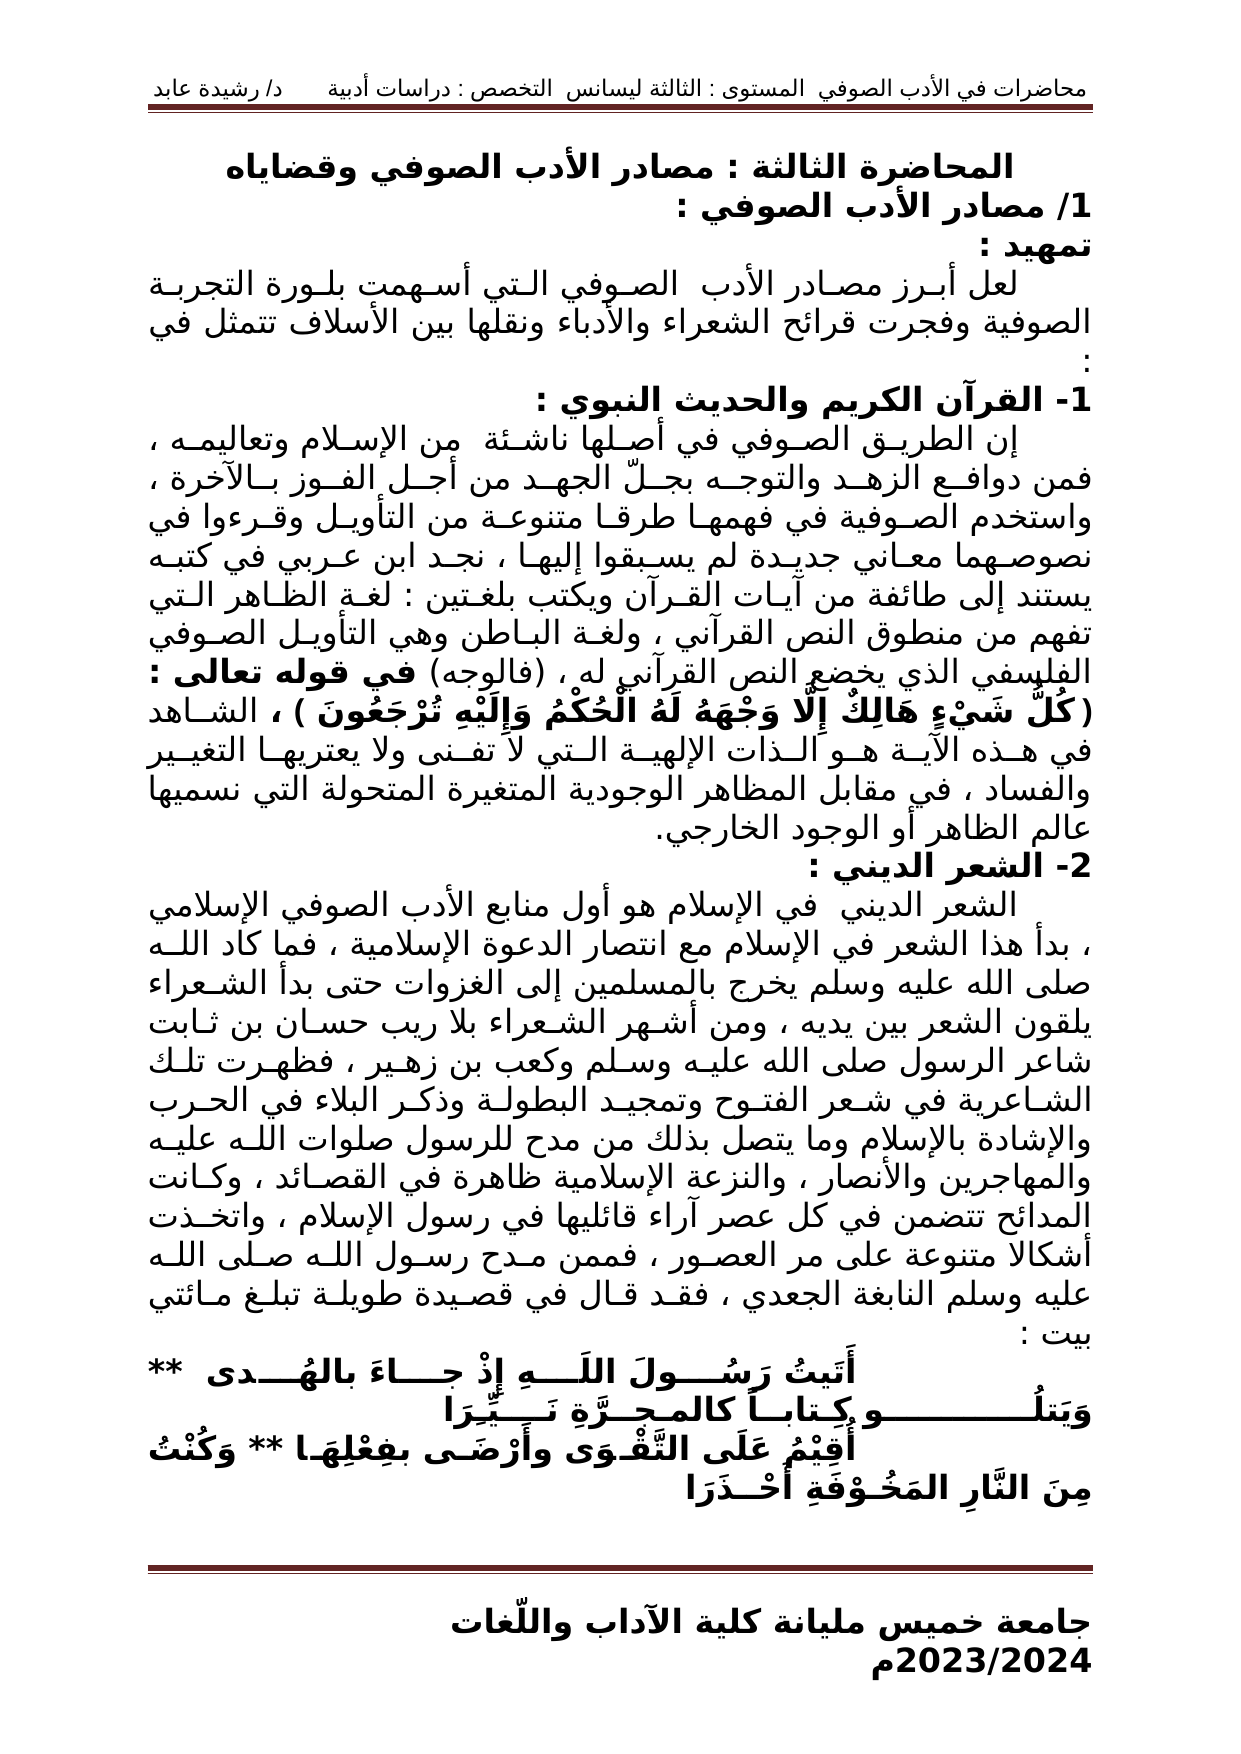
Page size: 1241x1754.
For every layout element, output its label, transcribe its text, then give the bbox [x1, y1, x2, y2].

text إن الطريق الصوفي في أصلها ناشئة من الإسلام وتعاليمه ، فمن دوافع الزهد والتوجه بجلّ الجهد من أجل الفوز بالآخرة ، واستخدم الصوفية في فهمها طرقا متنوعة من التأويل وقرءوا في نصوصهما معاني جديدة لم يسبقوا إليها ، نجد ابن عربي في كتبه يستند إلى طائفة من آيات القرآن ويكتب بلغتين : لغة الظاهر التي تفهم من منطوق النص القرآني ، ولغة الباطن وهي التأويل الصوفي الفلسفي الذي يخضع النص القرآني له ، (فالوجه) في قوله تعالى :﴿ كُلُّ شَيْءٍ هَالِكٌ إِلَّا وَجْهَهُ لَهُ الْحُكْمُ وَإِلَيْهِ تُرْجَعُونَ ﴾ ، الشاهد في هذه الآية هو الذات الإلهية التي لا تفنى ولا يعتريها التغيير والفساد ، في مقابل المظاهر الوجودية المتغيرة المتحولة التي نسميها عالم الظاهر أو الوجود الخارجي. [148, 419, 1093, 847]
text 1- القرآن الكريم والحديث النبوي : [148, 381, 1093, 419]
text لعل أبرز مصادر الأدب الصوفي التي أسهمت بلورة التجربة الصوفية وفجرت قرائح الشعراء والأدباء ونقلها بين الأسلاف تتمثل في : [148, 264, 1093, 381]
text تمهيد : [148, 225, 1093, 264]
text 2- الشعر الديني : [148, 847, 1093, 886]
text أَتَيتُ رَسُولَ اللَهِ إِذْ جاءَ بالهُدى ** وَيَتلُـــــــــــــو كِـتابــاً كالمـجــرَّةِ نَــــيِّـِرَا [148, 1352, 1093, 1430]
text أُقِيْمُ عَلَى التَّقْوَى وأَرْضَى بفِعْلِهَا ** وَكُنْتُ مِنَ النَّارِ المَخُـوْفَةِ أَحْــذَرَا [148, 1430, 1093, 1507]
text 1/ مصادر الأدب الصوفي : [148, 186, 1093, 225]
text المحاضرة الثالثة : مصادر الأدب الصوفي وقضاياه [148, 148, 1093, 186]
text الشعر الديني في الإسلام هو أول منابع الأدب الصوفي الإسلامي ، بدأ هذا الشعر في الإسلام مع انتصار الدعوة الإسلامية ، فما كاد الله صلى الله عليه وسلم يخرج بالمسلمين إلى الغزوات حتى بدأ الشعراء يلقون الشعر بين يديه ، ومن أشهر الشعراء بلا ريب حسان بن ثابت شاعر الرسول صلى الله عليه وسلم وكعب بن زهير ، فظهرت تلك الشاعرية في شعر الفتوح وتمجيد البطولة وذكر البلاء في الحرب والإشادة بالإسلام وما يتصل بذلك من مدح للرسول صلوات الله عليه والمهاجرين والأنصار ، والنزعة الإسلامية ظاهرة في القصائد ، وكانت المدائح تتضمن في كل عصر آراء قائليها في رسول الإسلام ، واتخذت أشكالا متنوعة على مر العصور ، فممن مدح رسول الله صلى الله عليه وسلم النابغة الجعدي ، فقد قال في قصيدة طويلة تبلغ مائتي بيت : [148, 886, 1093, 1352]
